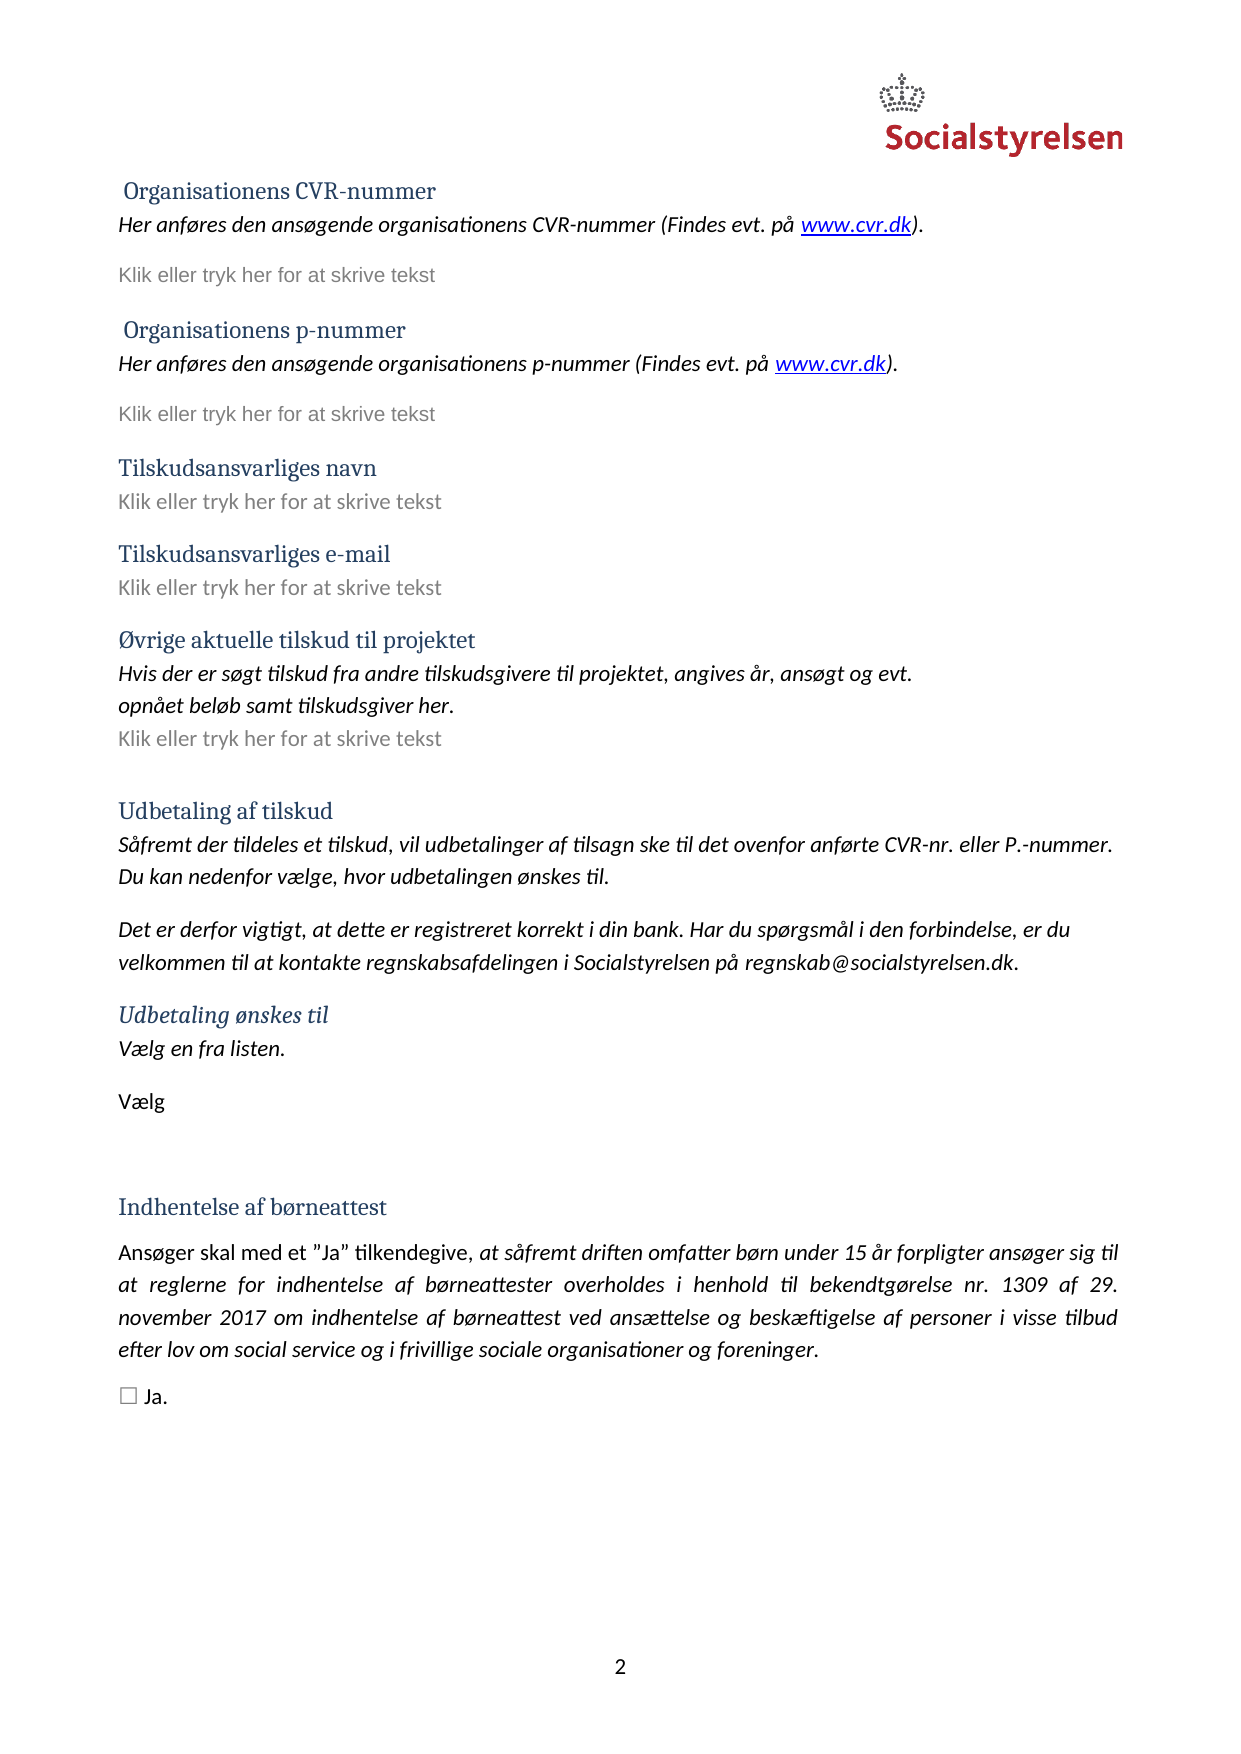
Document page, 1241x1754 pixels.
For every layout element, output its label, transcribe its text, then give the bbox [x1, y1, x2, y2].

text Det er derfor vigtigt, at dette er registreret korrekt i din bank. Har du spørgsmål i den forbindelse, er du velkommen til at kontakte regnskabsafdelingen i Socialstyrelsen på regnskab@socialstyrelsen.dk. [118, 916, 1122, 976]
text Klik eller tryk her for at skrive tekst [118, 573, 1122, 601]
subtitle Tilskudsansvarliges e-mail [118, 540, 1122, 569]
text Ansøger skal med et ”Ja” tilkendegive, at såfremt driften omfatter børn under 15 år forpligter ansøger sig til at reglerne for indhentelse af børneattester overholdes i henhold til bekendtgørelse nr. 1309 af 29. november 2017 om indhentelse af børneattest ved ansættelse og beskæftigelse af personer i visse tilbud efter lov om social service og i frivillige sociale organisationer og foreninger. [118, 1238, 1122, 1363]
subtitle Tilskudsansvarliges navn [118, 454, 1122, 483]
text Klik eller tryk her for at skrive tekst [118, 402, 1122, 426]
text Klik eller tryk her for at skrive tekst [118, 263, 1122, 287]
text Indhentelse af børneattest [118, 1193, 1122, 1222]
subtitle Organisationens CVR-nummer [118, 177, 1122, 206]
text Såfremt der tildeles et tilskud, vil udbetalinger af tilsagn ske til det ovenfor anførte CVR-nr. eller P.-nummer. Du kan nedenfor vælge, hvor udbetalingen ønskes til. [118, 830, 1122, 891]
text Hvis der er søgt tilskud fra andre tilskudsgivere til projektet, angives år, ansøgt og evt. [118, 659, 1122, 687]
text Ja. [118, 1379, 1122, 1411]
subtitle Organisationens p-nummer [118, 316, 1122, 344]
text opnået beløb samt tilskudsgiver her. [118, 692, 1122, 719]
subtitle Udbetaling ønskes til [118, 1001, 1122, 1029]
text Her anføres den ansøgende organisationens CVR-nummer (Findes evt. på www.cvr.dk). [118, 210, 1122, 238]
text Klik eller tryk her for at skrive tekst [118, 487, 1122, 515]
subtitle Øvrige aktuelle tilskud til projektet [118, 626, 1122, 655]
text Klik eller tryk her for at skrive tekst [118, 724, 1122, 752]
subtitle Udbetaling af tilskud [118, 797, 1122, 826]
picture [879, 73, 1123, 157]
text Her anføres den ansøgende organisationens p-nummer (Findes evt. på www.cvr.dk). [118, 349, 1122, 377]
text Vælg en fra listen. [118, 1034, 1122, 1062]
